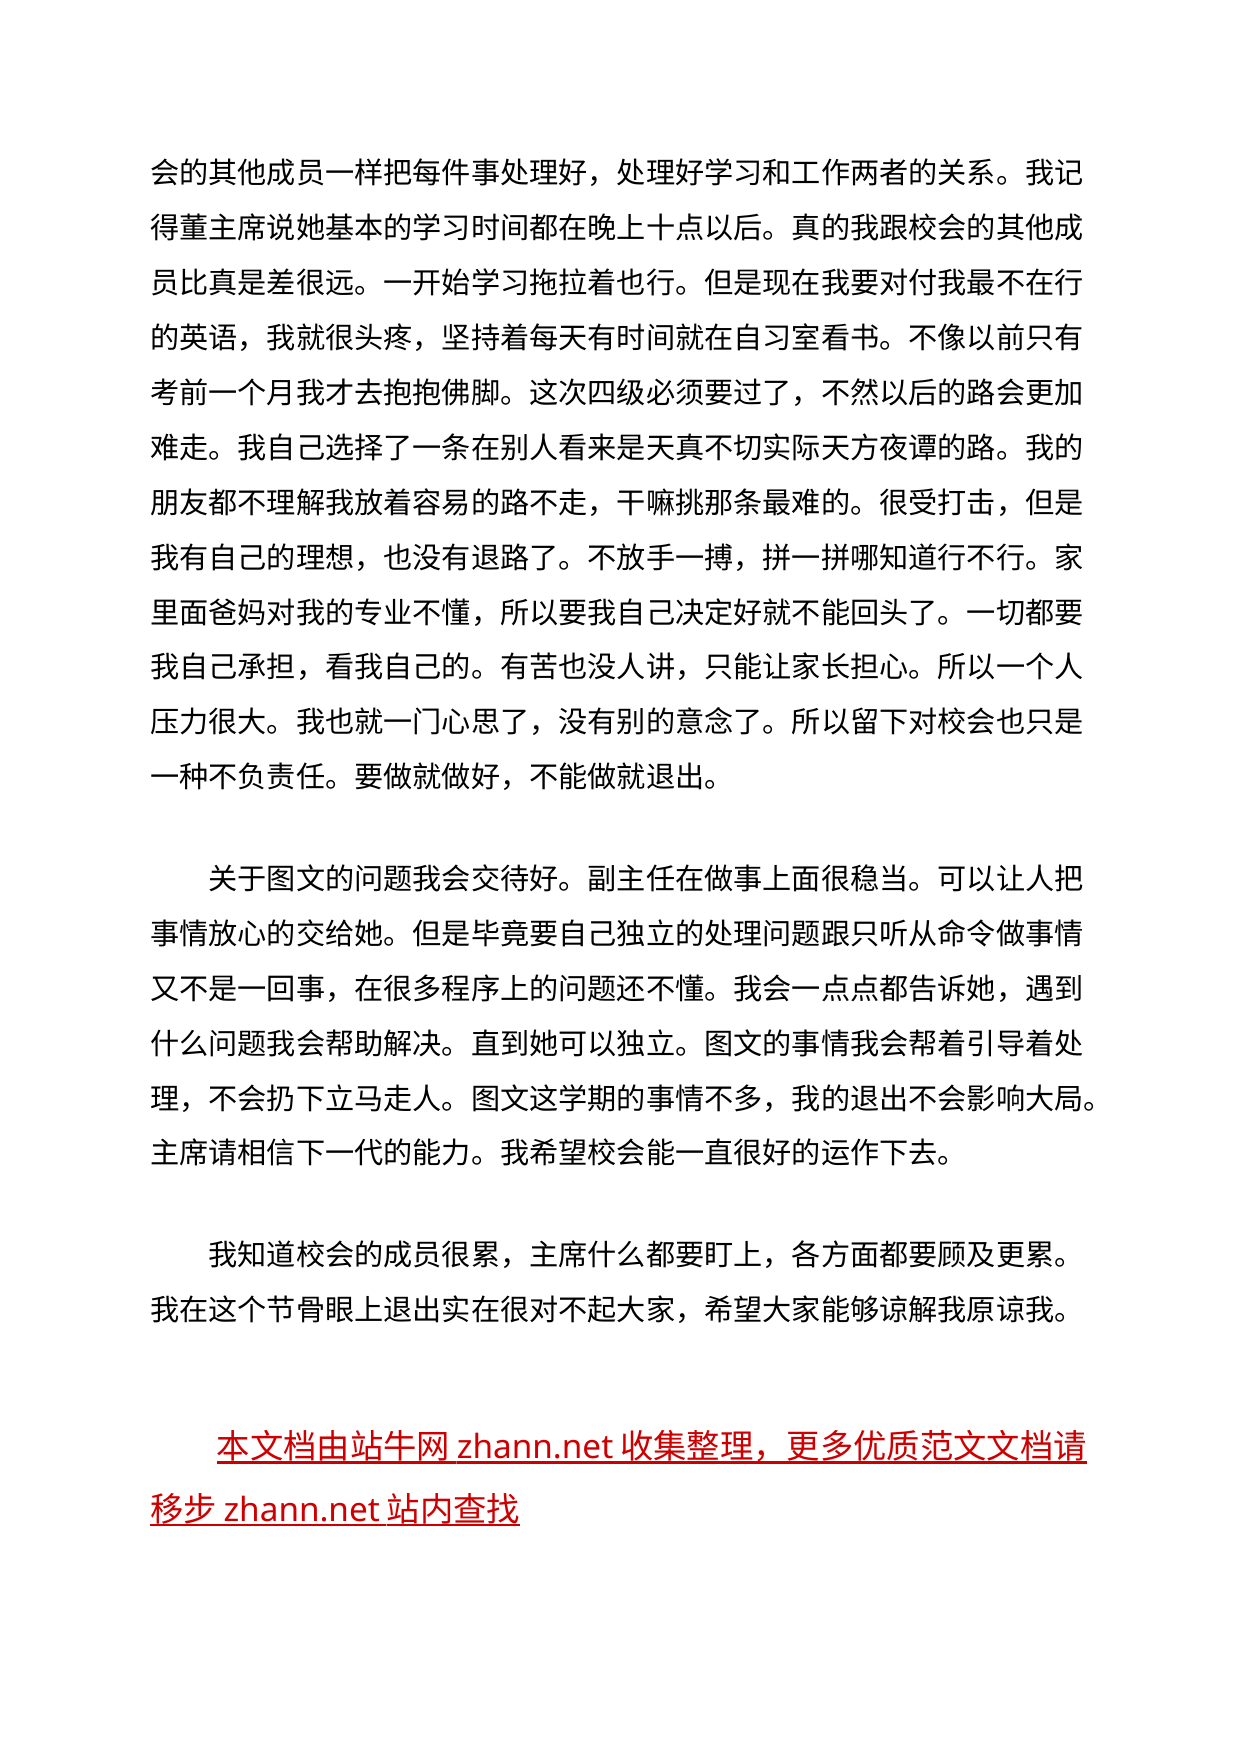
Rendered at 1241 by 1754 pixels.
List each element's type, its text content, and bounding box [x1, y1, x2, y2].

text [150, 150, 1090, 796]
text 关于图文的问题我会交待好。副主任在做事上面很稳当。可以让人把事情放心的交给她。但是毕竟要自己独立的处理问题跟只听从命令做事情又不是一回事，在很多程序上的问题还不懂。我会一点点都告诉她，遇到什么问题我会帮助解决。直到她可以独立。图文的事情我会帮着引导着处理，不会扔下立马走人。图文这学期的事情不多，我的退出不会影响大局。主席请相信下一代的能力。我希望校会能一直很好的运作下去。 [150, 856, 1090, 1172]
text 本文档由站牛网zhann.net收集整理，更多优质范文文档请移步zhann.net站内查找 [150, 1420, 1090, 1531]
text 我知道校会的成员很累，主席什么都要盯上，各方面都要顾及更累。我在这个节骨眼上退出实在很对不起大家，希望大家能够谅解我原谅我。 [150, 1232, 1090, 1329]
